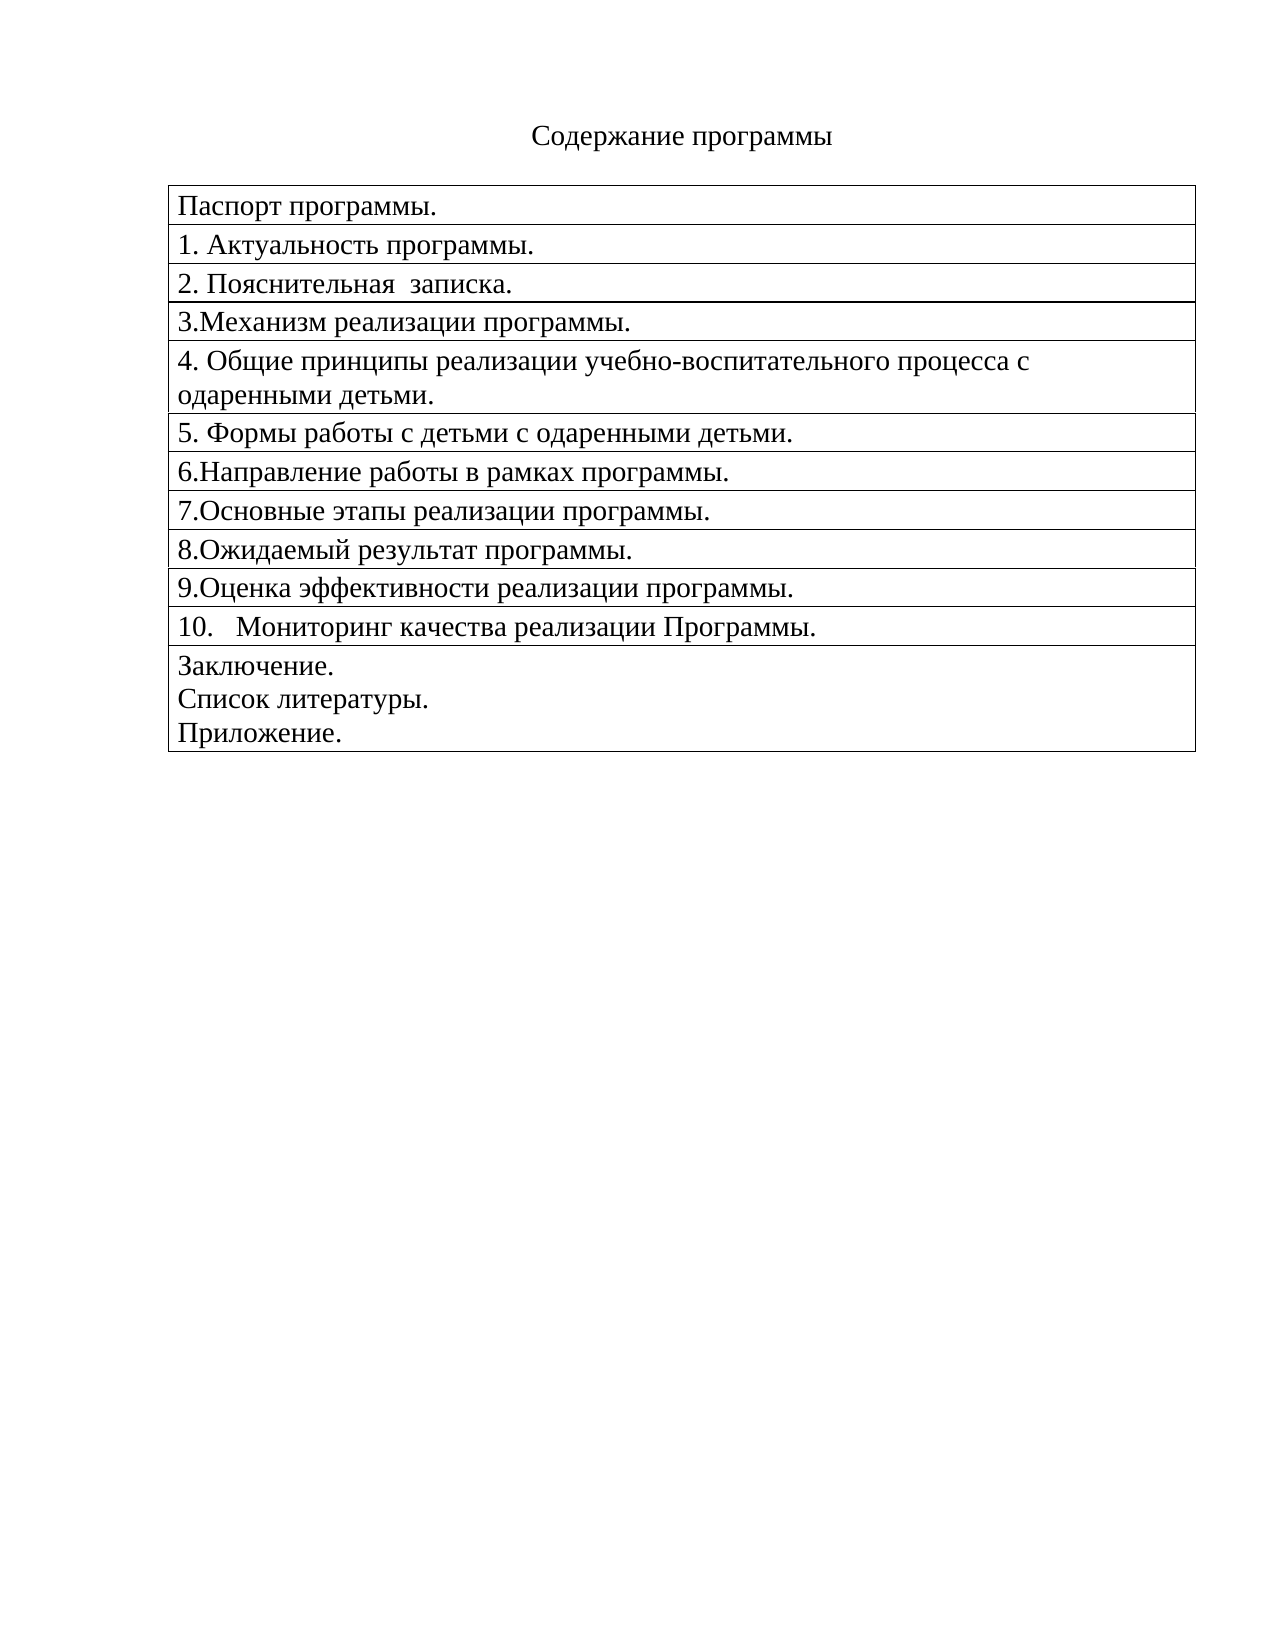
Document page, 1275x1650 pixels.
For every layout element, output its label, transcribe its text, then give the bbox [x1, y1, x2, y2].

text 1. Актуальность программы. [169, 225, 1195, 263]
text 6.Направление работы в рамках программы. [169, 452, 1195, 490]
text 8.Ожидаемый результат программы. [169, 530, 1195, 567]
text 5. Формы работы с детьми с одаренными детьми. [169, 414, 1195, 451]
text 4. Общие принципы реализации учебно-воспитательного процесса с одаренными детьми. [169, 341, 1195, 412]
text 10. Мониторинг качества реализации Программы. [169, 607, 1195, 645]
text Содержание программы [177, 118, 1186, 152]
text 9.Оценка эффективности реализации программы. [169, 569, 1195, 606]
text Заключение. Список литературы. Приложение. [169, 646, 1195, 751]
text 2. Пояснительная записка. [169, 264, 1195, 301]
text 7.Основные этапы реализации программы. [169, 491, 1195, 529]
text Паспорт программы. [169, 186, 1195, 224]
text 3.Механизм реализации программы. [169, 303, 1195, 340]
